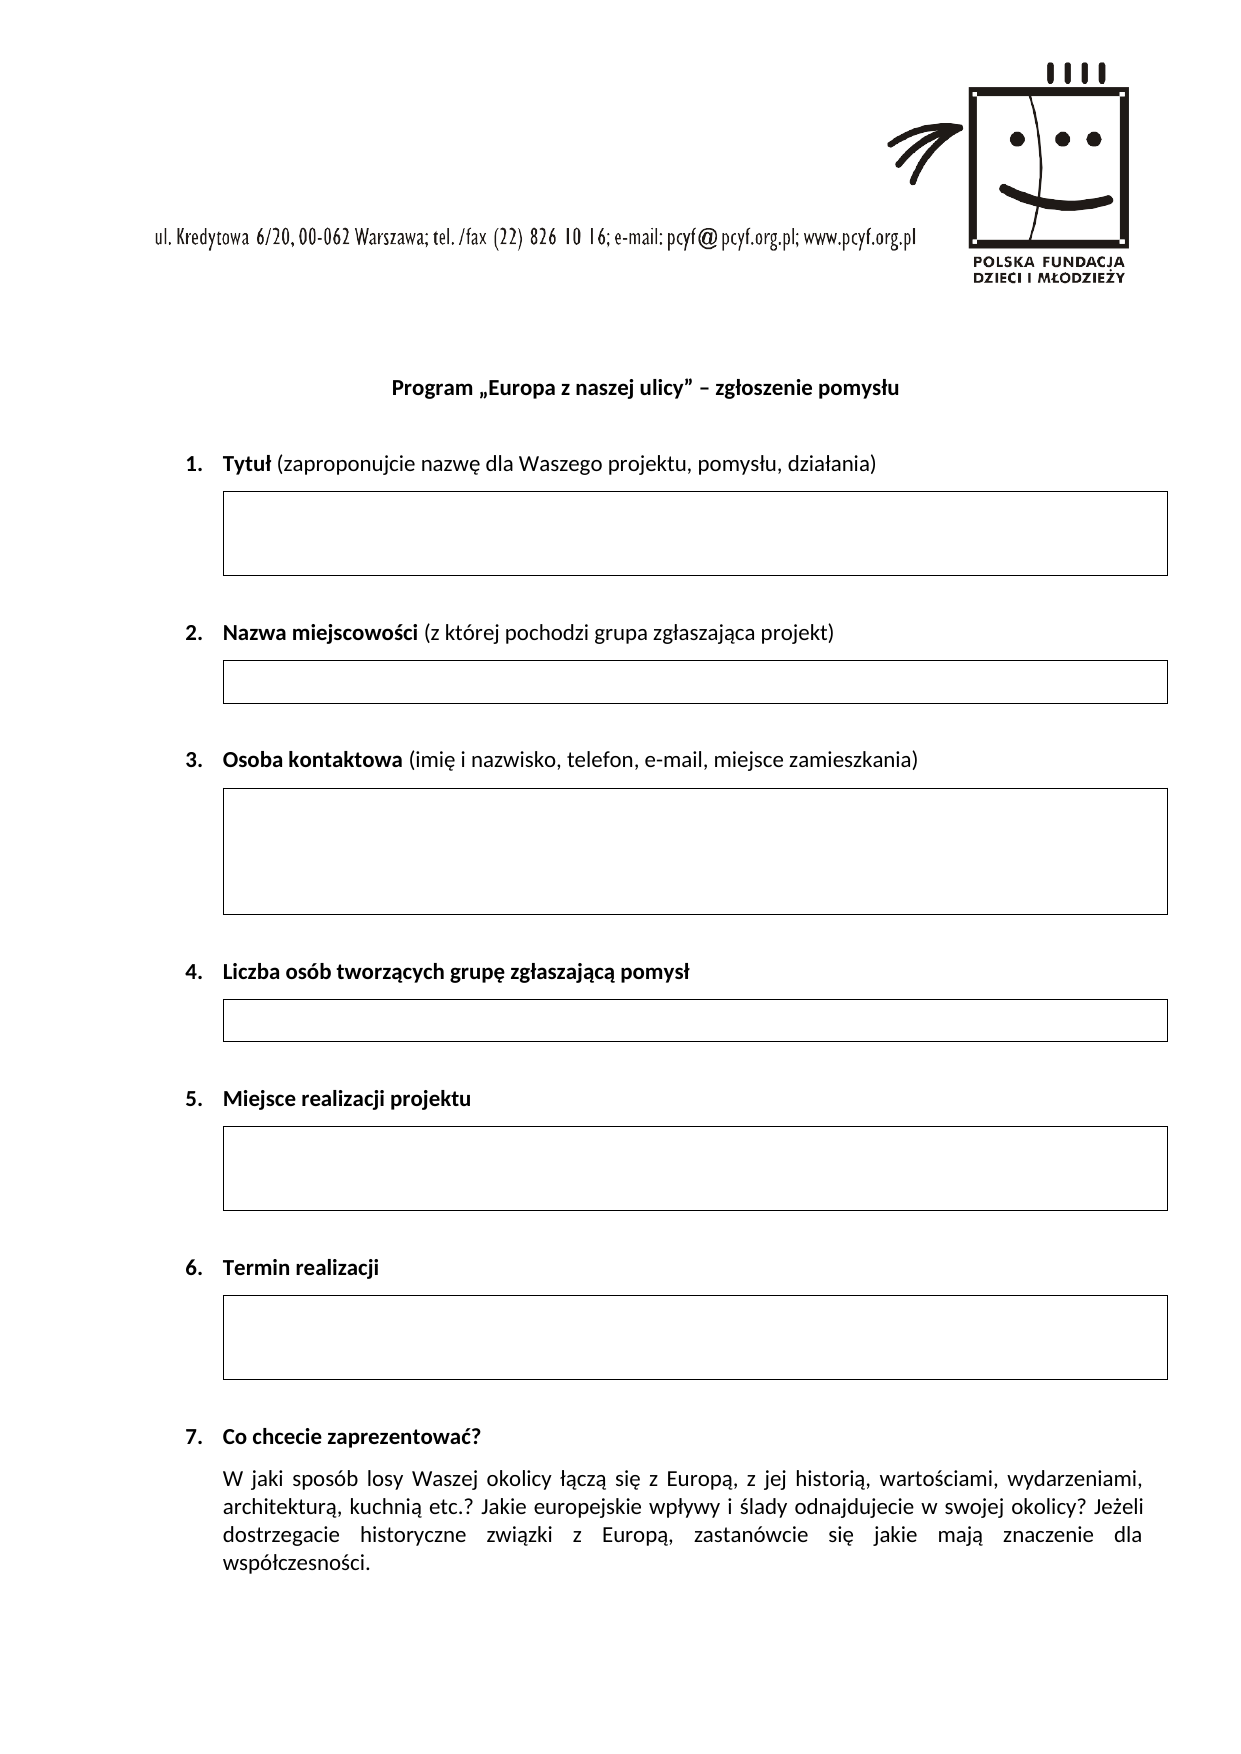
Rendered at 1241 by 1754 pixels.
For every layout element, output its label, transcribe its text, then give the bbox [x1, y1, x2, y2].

list Miejsce realizacji projektu [185, 1084, 1144, 1112]
table_header [224, 492, 1167, 575]
list Nazwa miejscowości (z której pochodzi grupa zgłaszająca projekt) [185, 618, 1144, 646]
table_header [224, 1296, 1167, 1379]
list Termin realizacji [185, 1253, 1144, 1281]
table_header [224, 1000, 1167, 1041]
subtitle Program „Europa z naszej ulicy” – zgłoszenie pomysłu [148, 373, 1144, 401]
table_header [224, 661, 1167, 703]
list Co chcecie zaprezentować? [185, 1422, 1144, 1450]
list Liczba osób tworzących grupę zgłaszającą pomysł [185, 957, 1144, 985]
list Osoba kontaktowa (imię i nazwisko, telefon, e-mail, miejsce zamieszkania) [185, 746, 1144, 774]
table_header [224, 1127, 1167, 1210]
table_header [224, 789, 1167, 914]
list Tytuł (zaproponujcie nazwę dla Waszego projektu, pomysłu, działania) [185, 449, 1144, 477]
text W jaki sposób losy Waszej okolicy łączą się z Europą, z jej historią, wartościami, wydarzeniami, architekturą, kuchnią etc.? Jakie europejskie wpływy i ślady odnajdujecie w swojej okolicy? Jeżeli dostrzegacie historyczne związki z Europą, zastanówcie się jakie mają znaczenie dla współczesności. [223, 1464, 1144, 1576]
